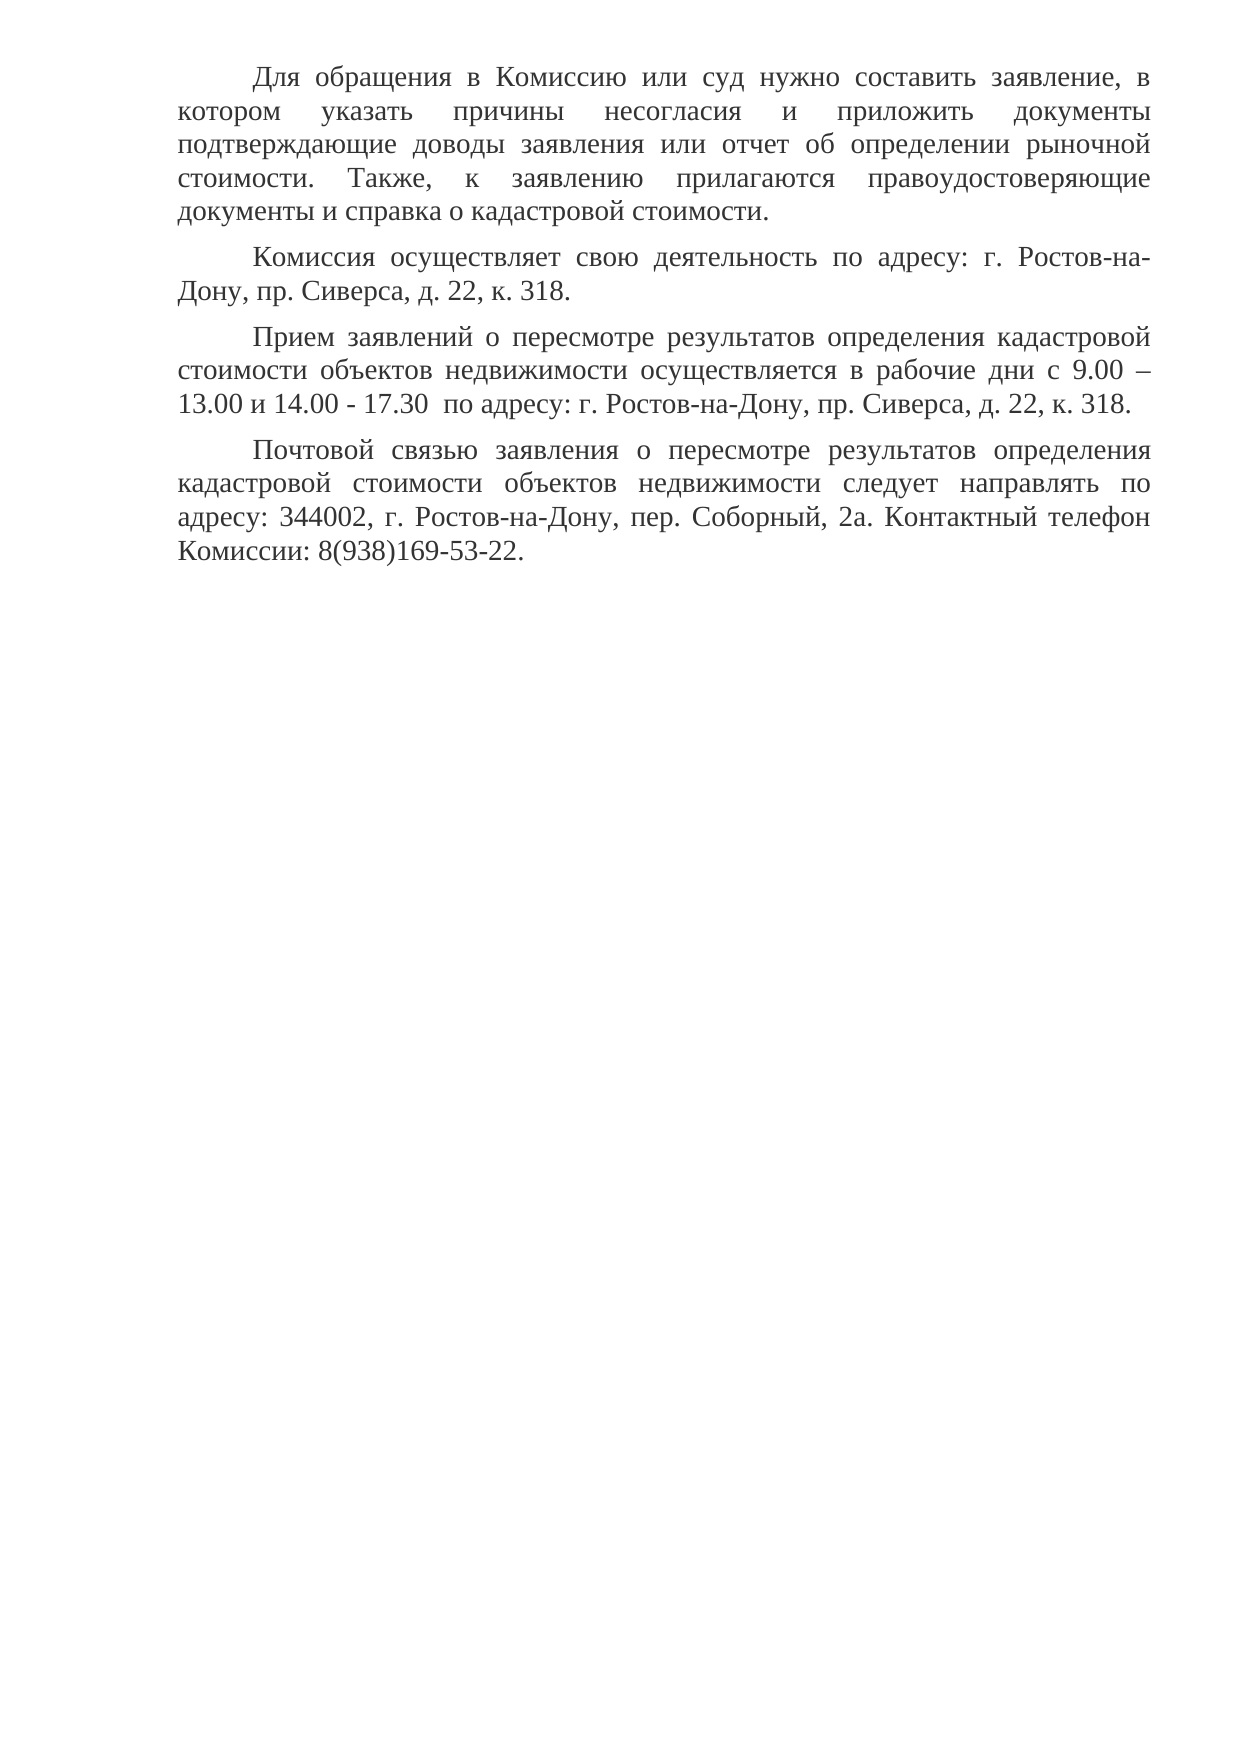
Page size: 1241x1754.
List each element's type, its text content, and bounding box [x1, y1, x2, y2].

text Прием заявлений о пересмотре результатов определения кадастровой стоимости объектов недвижимости осуществляется в рабочие дни с 9.00 – 13.00 и 14.00 - 17.30 по адресу: г. Ростов-на-Дону, пр. Сиверса, д. 22, к. 318. [177, 319, 1152, 419]
text Для обращения в Комиссию или суд нужно составить заявление, в котором указать причины несогласия и приложить документы подтверждающие доводы заявления или отчет об определении рыночной стоимости. Также, к заявлению прилагаются правоудостоверяющие документы и справка о кадастровой стоимости. [177, 59, 1152, 227]
text Комиссия осуществляет свою деятельность по адресу: г. Ростов-на-Дону, пр. Сиверса, д. 22, к. 318. [177, 239, 1152, 306]
text Почтовой связью заявления о пересмотре результатов определения кадастровой стоимости объектов недвижимости следует направлять по адресу: 344002, г. Ростов-на-Дону, пер. Соборный, 2а. Контактный телефон Комиссии: 8(938)169-53-22. [177, 432, 1152, 566]
